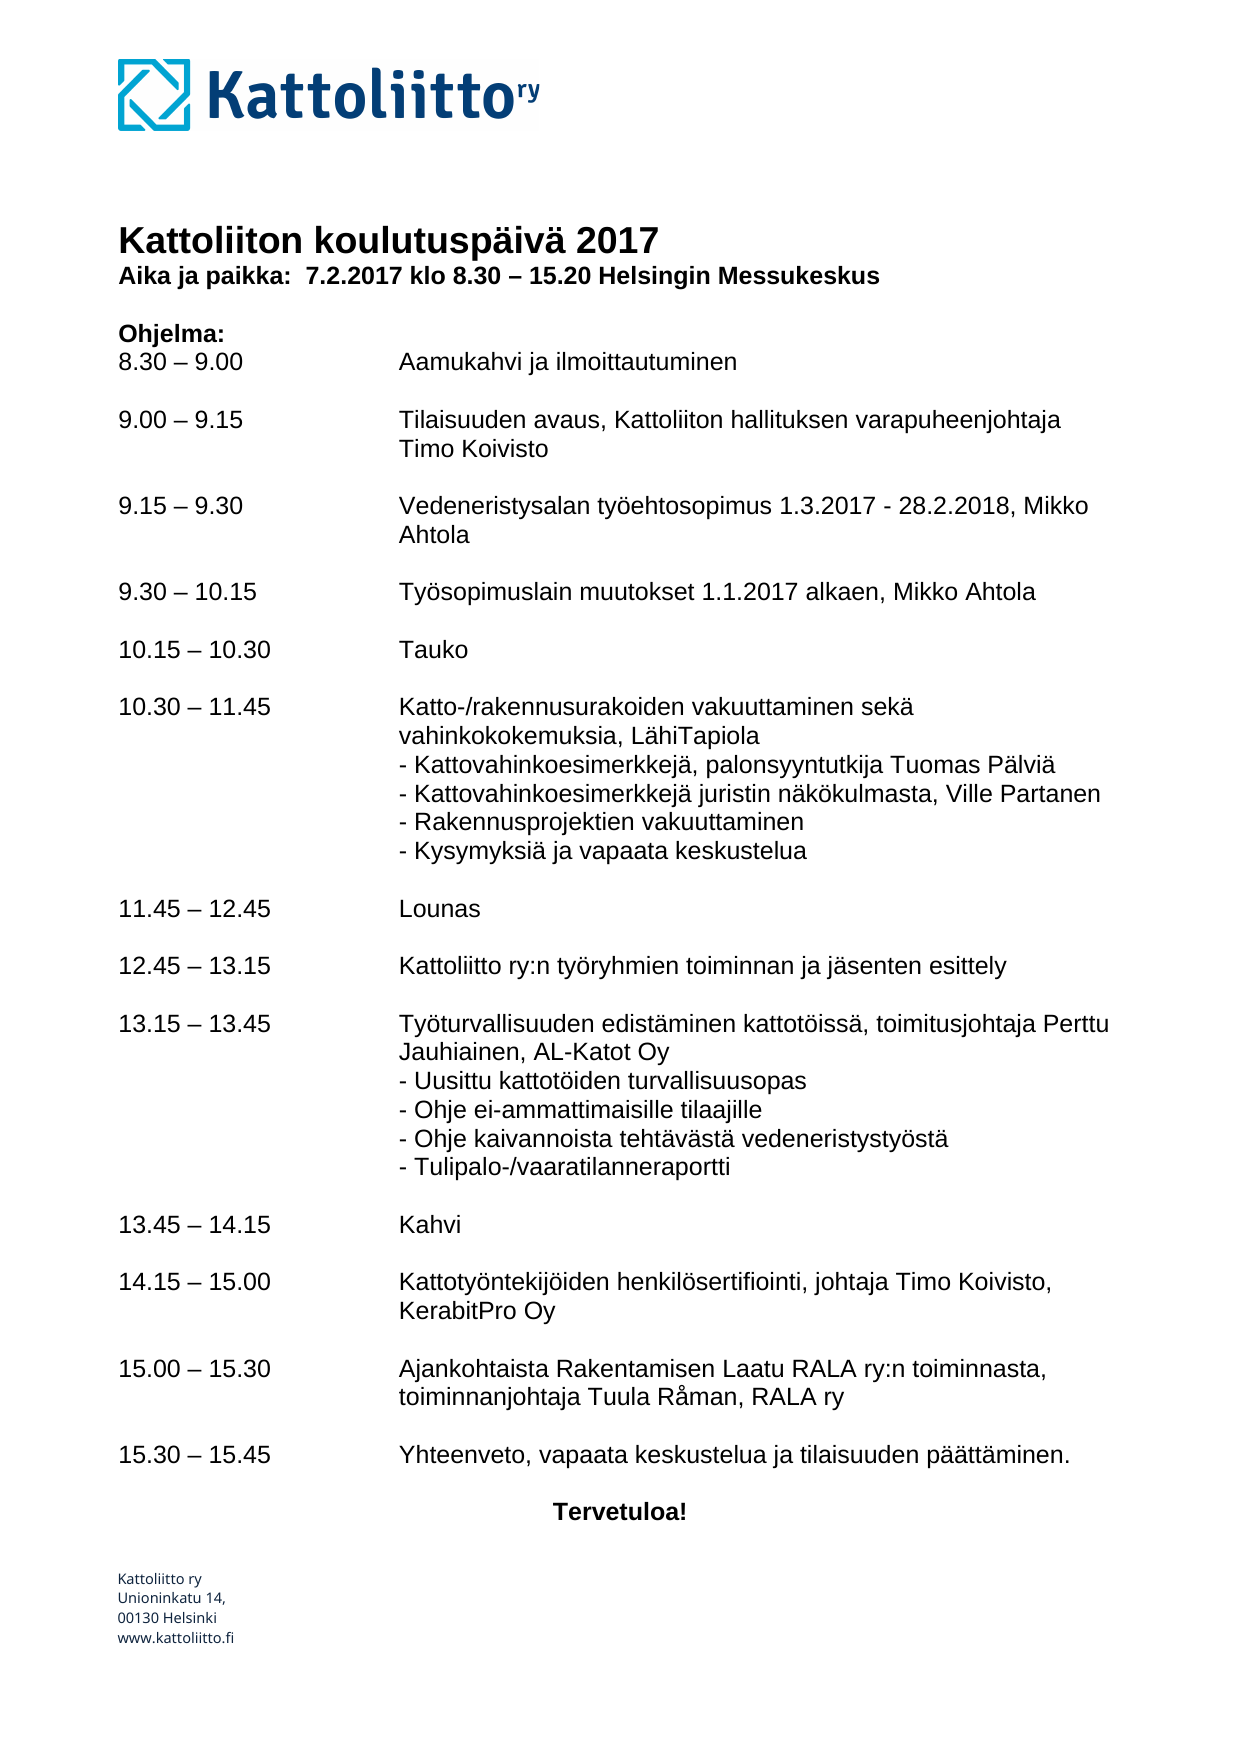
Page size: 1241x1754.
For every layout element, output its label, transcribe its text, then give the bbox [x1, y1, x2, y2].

text 10.15 – 10.30 Tauko [118, 635, 1122, 664]
text - Ohje ei-ammattimaisille tilaajille [118, 1095, 1122, 1124]
text 15.00 – 15.30 Ajankohtaista Rakentamisen Laatu RALA ry:n toiminnasta, toiminnanjohtaja Tuula Råman, RALA ry [118, 1354, 1122, 1411]
text 9.15 – 9.30 Vedeneristysalan työehtosopimus 1.3.2017 - 28.2.2018, Mikko Ahtola [118, 491, 1122, 549]
text Aika ja paikka: 7.2.2017 klo 8.30 – 15.20 Helsingin Messukeskus [118, 261, 1122, 290]
text 9.00 – 9.15 Tilaisuuden avaus, Kattoliiton hallituksen varapuheenjohtaja Timo Koivisto [118, 405, 1122, 462]
text - Uusittu kattotöiden turvallisuusopas [118, 1066, 1122, 1095]
text Ohjelma: [118, 319, 1122, 347]
text - Ohje kaivannoista tehtävästä vedeneristystyöstä [118, 1124, 1122, 1152]
text 13.45 – 14.15 Kahvi [118, 1210, 1122, 1239]
text 10.30 – 11.45 Katto-/rakennusurakoiden vakuuttaminen sekä vahinkokokemuksia, LähiTapiola [118, 692, 1122, 750]
text - Rakennusprojektien vakuuttaminen [118, 807, 1122, 836]
text Kattoliiton koulutuspäivä 2017 [118, 218, 1122, 261]
text 15.30 – 15.45 Yhteenveto, vapaata keskustelua ja tilaisuuden päättäminen. [118, 1440, 1122, 1469]
text 13.15 – 13.45 Työturvallisuuden edistäminen kattotöissä, toimitusjohtaja Perttu Jauhiainen, AL-Katot Oy [118, 1009, 1122, 1066]
text 14.15 – 15.00 Kattotyöntekijöiden henkilösertifiointi, johtaja Timo Koivisto, KerabitPro Oy [118, 1267, 1122, 1325]
text 11.45 – 12.45 Lounas [118, 894, 1122, 922]
text 8.30 – 9.00 Aamukahvi ja ilmoittautuminen [118, 347, 1122, 376]
text - Tulipalo-/vaaratilanneraportti [118, 1152, 1122, 1181]
text - Kysymyksiä ja vapaata keskustelua [118, 836, 1122, 865]
text 9.30 – 10.15 Työsopimuslain muutokset 1.1.2017 alkaen, Mikko Ahtola [118, 577, 1122, 606]
text Tervetuloa! [118, 1497, 1122, 1526]
text - Kattovahinkoesimerkkejä juristin näkökulmasta, Ville Partanen [118, 779, 1122, 807]
picture [118, 59, 540, 131]
text - Kattovahinkoesimerkkejä, palonsyyntutkija Tuomas Pälviä [118, 750, 1122, 779]
text 12.45 – 13.15 Kattoliitto ry:n työryhmien toiminnan ja jäsenten esittely [118, 951, 1122, 980]
